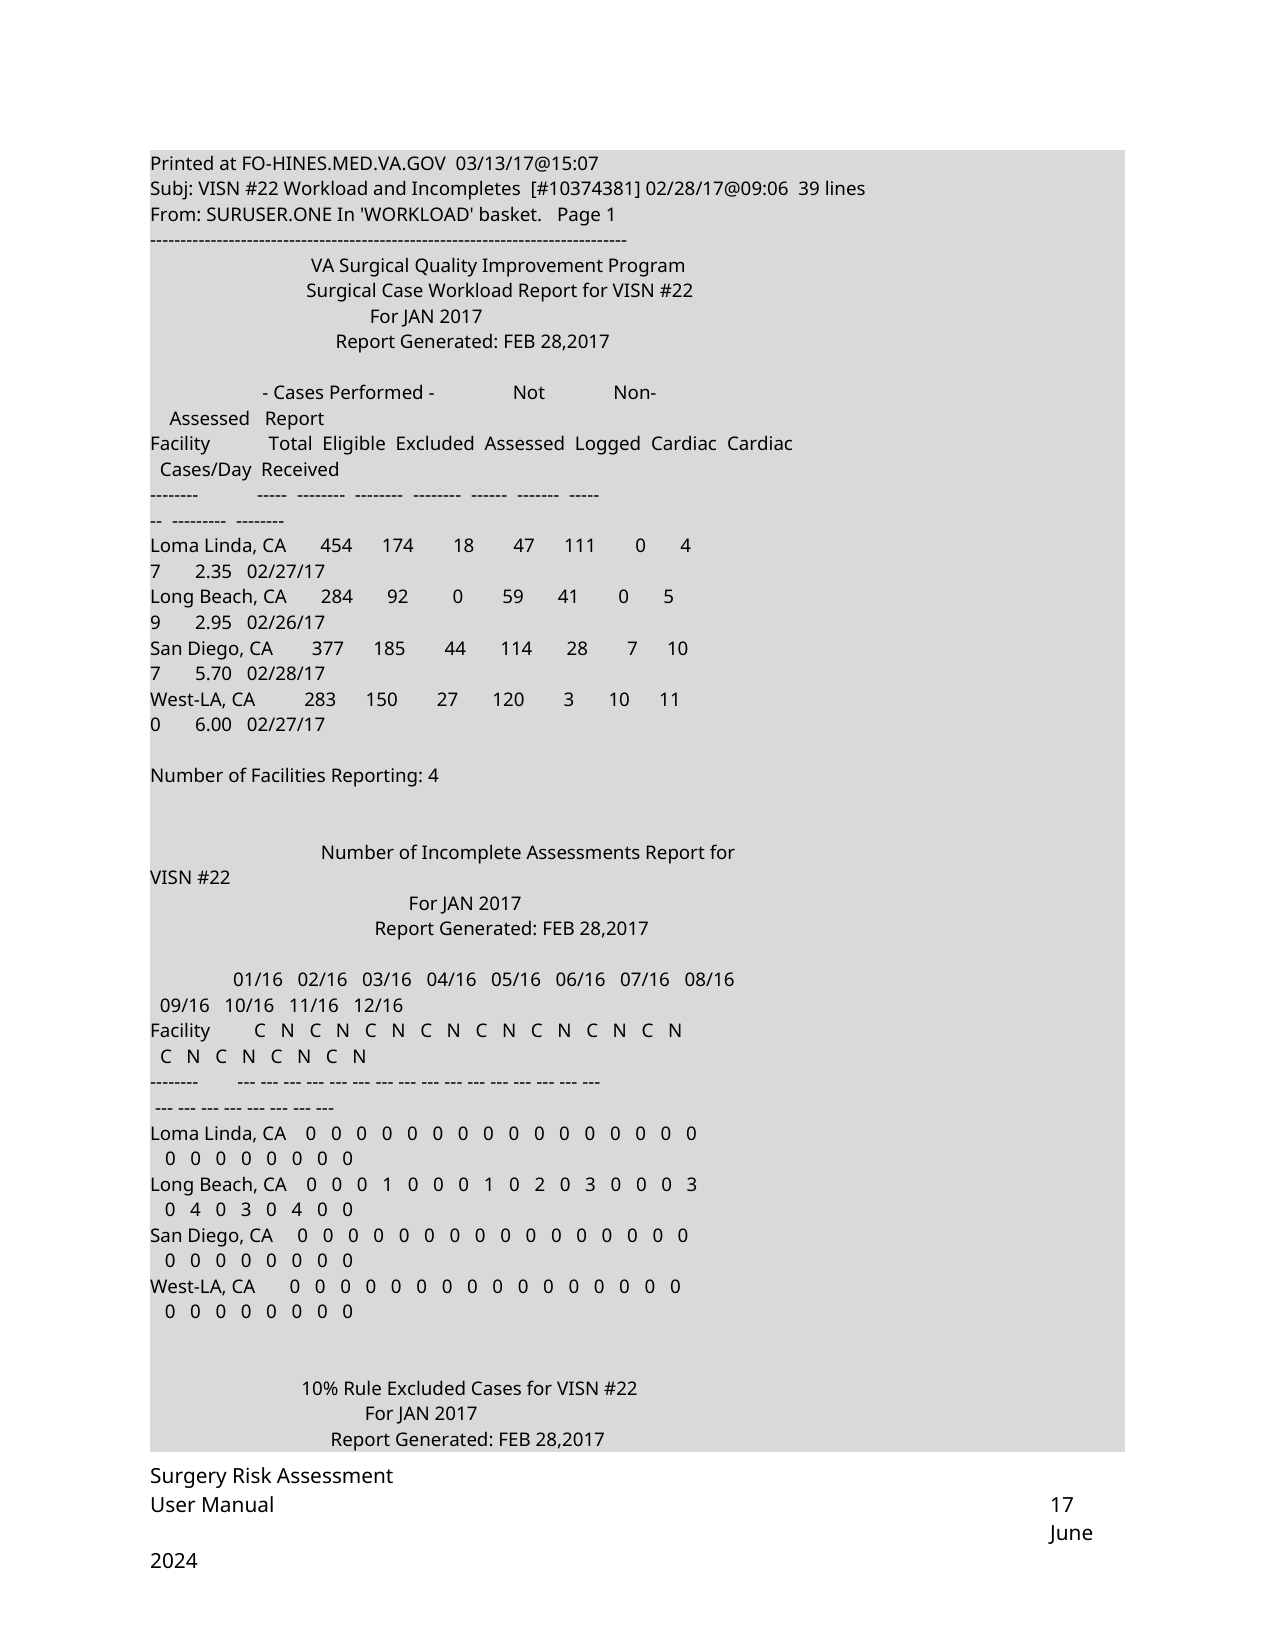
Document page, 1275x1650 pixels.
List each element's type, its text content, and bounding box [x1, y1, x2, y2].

text 0 0 0 0 0 0 0 0 [150, 1298, 1125, 1324]
text For JAN 2017 [150, 1401, 1125, 1426]
text --- --- --- --- --- --- --- --- [150, 1094, 1125, 1120]
text 0 0 0 0 0 0 0 0 [150, 1247, 1125, 1273]
text Loma Linda, CA 0 0 0 0 0 0 0 0 0 0 0 0 0 0 0 0 [150, 1120, 1125, 1145]
text 0 4 0 3 0 4 0 0 [150, 1196, 1125, 1222]
text For JAN 2017 [150, 303, 1125, 329]
text 10% Rule Excluded Cases for VISN #22 [150, 1375, 1125, 1401]
text Printed at FO-HINES.MED.VA.GOV 03/13/17@15:07 [150, 150, 1125, 176]
text San Diego, CA 0 0 0 0 0 0 0 0 0 0 0 0 0 0 0 0 [150, 1222, 1125, 1247]
text 7 5.70 02/28/17 [150, 660, 1125, 686]
text C N C N C N C N [150, 1043, 1125, 1069]
text Report Generated: FEB 28,2017 [150, 1426, 1125, 1452]
text Facility C N C N C N C N C N C N C N C N [150, 1018, 1125, 1043]
text 01/16 02/16 03/16 04/16 05/16 06/16 07/16 08/16 [150, 967, 1125, 992]
text Number of Incomplete Assessments Report for [150, 839, 1125, 864]
text Report Generated: FEB 28,2017 [150, 329, 1125, 354]
text Assessed Report [150, 405, 1125, 431]
text 7 2.35 02/27/17 [150, 558, 1125, 584]
text Cases/Day Received [150, 456, 1125, 482]
text -------- --- --- --- --- --- --- --- --- --- --- --- --- --- --- --- --- [150, 1069, 1125, 1094]
text - Cases Performed - Not Non- [150, 380, 1125, 405]
text -- --------- -------- [150, 507, 1125, 533]
text From: SURUSER.ONE In 'WORKLOAD' basket. Page 1 [150, 201, 1125, 227]
text Number of Facilities Reporting: 4 [150, 762, 1125, 788]
text VISN #22 [150, 864, 1125, 890]
text -------- ----- -------- -------- -------- ------ ------- ----- [150, 482, 1125, 507]
text West-LA, CA 283 150 27 120 3 10 11 [150, 686, 1125, 711]
text Report Generated: FEB 28,2017 [150, 916, 1125, 941]
text 09/16 10/16 11/16 12/16 [150, 992, 1125, 1018]
text Loma Linda, CA 454 174 18 47 111 0 4 [150, 533, 1125, 558]
text Surgical Case Workload Report for VISN #22 [150, 278, 1125, 303]
text ------------------------------------------------------------------------------- [150, 227, 1125, 252]
text West-LA, CA 0 0 0 0 0 0 0 0 0 0 0 0 0 0 0 0 [150, 1273, 1125, 1298]
text 0 0 0 0 0 0 0 0 [150, 1145, 1125, 1171]
text VA Surgical Quality Improvement Program [150, 252, 1125, 278]
text 0 6.00 02/27/17 [150, 711, 1125, 737]
text Facility Total Eligible Excluded Assessed Logged Cardiac Cardiac [150, 431, 1125, 456]
text Subj: VISN #22 Workload and Incompletes [#10374381] 02/28/17@09:06 39 lines [150, 176, 1125, 201]
text Long Beach, CA 284 92 0 59 41 0 5 [150, 584, 1125, 609]
text 9 2.95 02/26/17 [150, 609, 1125, 635]
text San Diego, CA 377 185 44 114 28 7 10 [150, 635, 1125, 660]
text For JAN 2017 [150, 890, 1125, 916]
text Long Beach, CA 0 0 0 1 0 0 0 1 0 2 0 3 0 0 0 3 [150, 1171, 1125, 1196]
